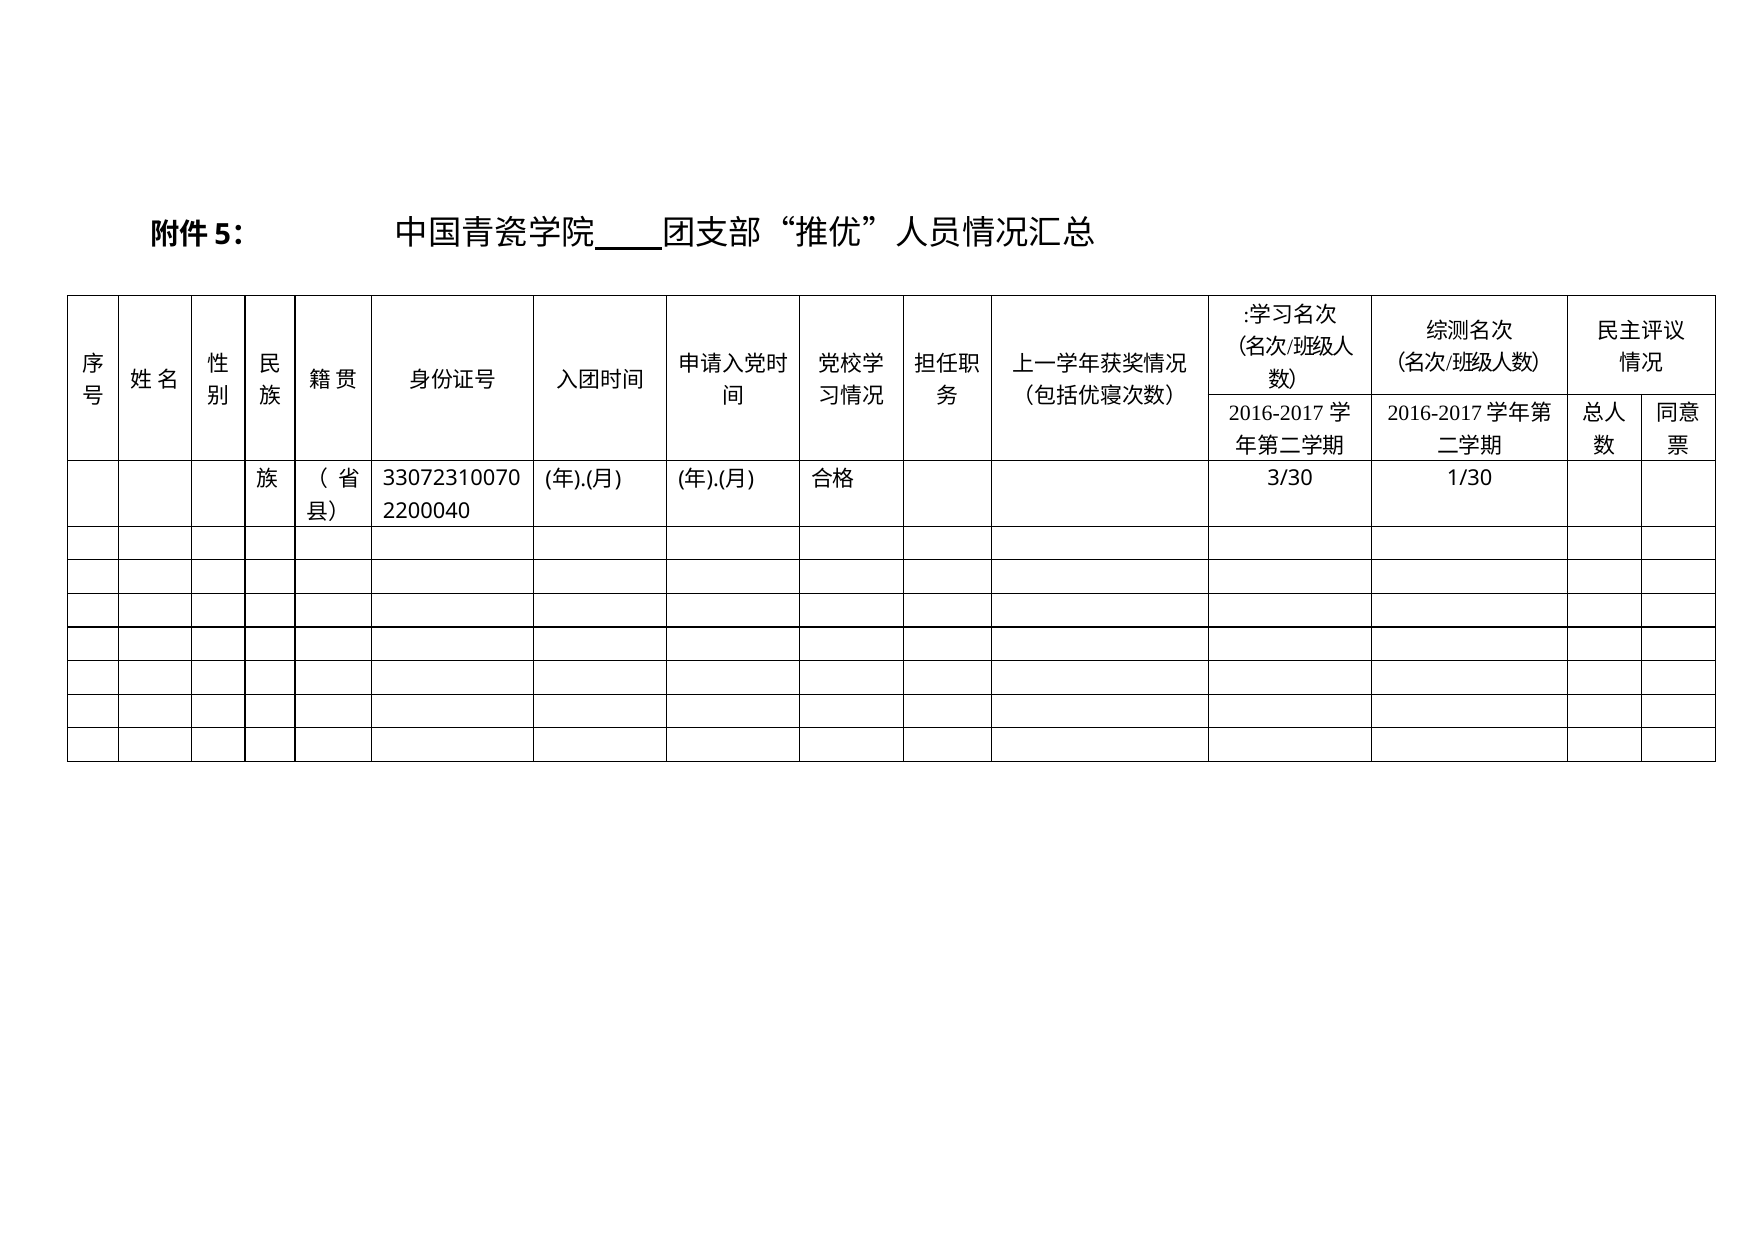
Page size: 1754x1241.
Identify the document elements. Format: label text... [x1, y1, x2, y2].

table_header 性别 [192, 296, 244, 460]
table_cell [992, 628, 1208, 660]
table_cell [246, 560, 294, 593]
table_cell [1642, 527, 1715, 559]
table_cell [904, 661, 991, 693]
table_cell [296, 560, 371, 593]
table_header 序号 [68, 296, 118, 460]
table_cell 1/30 [1372, 461, 1567, 526]
table_cell [534, 527, 666, 559]
table_header 姓 名 [119, 296, 191, 460]
table_cell 2016-2017 学年第二学期 [1209, 395, 1371, 460]
table_cell [1642, 594, 1715, 626]
table_header 民主评议 情况 [1568, 296, 1715, 394]
table_cell [992, 695, 1208, 727]
table_cell [1642, 695, 1715, 727]
table_cell [1568, 695, 1641, 727]
table_cell [667, 527, 799, 559]
table_header 综测名次 （名次/班级人数） [1372, 296, 1567, 394]
table_cell 合格 [800, 461, 903, 526]
table_cell [246, 661, 294, 693]
table_cell [667, 695, 799, 727]
table_cell [1568, 728, 1641, 761]
table_cell [1568, 661, 1641, 693]
table_cell [246, 594, 294, 626]
table_cell [192, 461, 244, 526]
table_cell [904, 527, 991, 559]
table_cell [372, 594, 533, 626]
table_cell [296, 527, 371, 559]
table_cell [246, 527, 294, 559]
table_cell [800, 628, 903, 660]
table_cell [992, 560, 1208, 593]
table_cell [1372, 695, 1567, 727]
table_cell [372, 628, 533, 660]
table_cell [119, 695, 191, 727]
table_cell [992, 527, 1208, 559]
table_cell [667, 728, 799, 761]
table_cell [68, 461, 118, 526]
table_cell [1209, 661, 1371, 693]
table_cell [800, 695, 903, 727]
table_cell [119, 728, 191, 761]
table_cell 族 [246, 461, 294, 526]
table_cell [1209, 527, 1371, 559]
table_cell [1209, 728, 1371, 761]
table_cell [246, 628, 294, 660]
table_cell [1642, 628, 1715, 660]
table_cell [1372, 661, 1567, 693]
table_cell [904, 560, 991, 593]
table_cell [992, 661, 1208, 693]
table_cell [800, 594, 903, 626]
table_header 上一学年获奖情况（包括优寝次数） [992, 296, 1208, 460]
table_cell [667, 560, 799, 593]
table_cell [667, 661, 799, 693]
table_cell [1372, 594, 1567, 626]
table_cell [372, 661, 533, 693]
table_cell [119, 527, 191, 559]
table_cell [1372, 527, 1567, 559]
table_cell [800, 527, 903, 559]
table_cell [192, 527, 244, 559]
table_header :学习名次 （名次/班级人数） [1209, 296, 1371, 394]
table_cell [800, 661, 903, 693]
table_header 民 族 [246, 296, 294, 460]
table_cell [667, 628, 799, 660]
table_cell [68, 628, 118, 660]
table_cell [1209, 560, 1371, 593]
table_cell [372, 695, 533, 727]
table_cell [534, 560, 666, 593]
table_cell [534, 628, 666, 660]
table_cell [1372, 728, 1567, 761]
table_header 申请入党时间 [667, 296, 799, 460]
table_cell [119, 594, 191, 626]
table_cell [192, 594, 244, 626]
table_header 籍 贯 [296, 296, 371, 460]
table_cell [1209, 695, 1371, 727]
table_cell [372, 527, 533, 559]
table_cell [246, 695, 294, 727]
table_cell [68, 661, 118, 693]
table_cell 3/30 [1209, 461, 1371, 526]
table_cell [534, 661, 666, 693]
table_cell [296, 661, 371, 693]
table_cell [1372, 560, 1567, 593]
table_cell [296, 695, 371, 727]
table_cell [372, 728, 533, 761]
table_cell [192, 628, 244, 660]
table_header 党校学习情况 [800, 296, 903, 460]
table_cell [296, 728, 371, 761]
table_cell 2016-2017学年第二学期 [1372, 395, 1567, 460]
table_cell [246, 728, 294, 761]
table_cell [904, 728, 991, 761]
table_cell [1642, 661, 1715, 693]
table_cell [1568, 594, 1641, 626]
table_cell [800, 728, 903, 761]
table_cell [904, 594, 991, 626]
table_cell [534, 695, 666, 727]
table_cell [992, 461, 1208, 526]
table_cell [667, 594, 799, 626]
table_cell [119, 661, 191, 693]
table_cell 330723100702200040 [372, 461, 533, 526]
table_cell [1642, 560, 1715, 593]
table_header 担任职务 [904, 296, 991, 460]
table_cell [1642, 728, 1715, 761]
table_cell [192, 560, 244, 593]
table_cell [1209, 628, 1371, 660]
table_cell [1568, 527, 1641, 559]
table_cell [1372, 628, 1567, 660]
text 附件5： 中国青瓷学院 团支部“推优”人员情况汇总 [150, 198, 1604, 263]
table_cell [68, 728, 118, 761]
table_cell [192, 661, 244, 693]
table_cell [296, 628, 371, 660]
table_cell (年).(月) [534, 461, 666, 526]
table_cell [68, 560, 118, 593]
table_cell [68, 695, 118, 727]
table_cell [296, 594, 371, 626]
table_cell [68, 527, 118, 559]
table_cell 同意票 [1642, 395, 1715, 460]
table_cell (年).(月) [667, 461, 799, 526]
table_cell [119, 628, 191, 660]
table_cell [119, 461, 191, 526]
table_header 身份证号 [372, 296, 533, 460]
table_cell [1568, 560, 1641, 593]
table_cell [119, 560, 191, 593]
table_cell [192, 728, 244, 761]
table_cell [904, 461, 991, 526]
table_cell [192, 695, 244, 727]
table_cell [372, 560, 533, 593]
table_cell 总人数 [1568, 395, 1641, 460]
table_cell [534, 728, 666, 761]
table_cell [1209, 594, 1371, 626]
table_header 入团时间 [534, 296, 666, 460]
table_cell （省县） [296, 461, 371, 526]
table_cell [992, 728, 1208, 761]
table_cell [1568, 461, 1641, 526]
table_cell [68, 594, 118, 626]
table_cell [800, 560, 903, 593]
table_cell [1642, 461, 1715, 526]
table_cell [534, 594, 666, 626]
table_cell [1568, 628, 1641, 660]
table_cell [992, 594, 1208, 626]
table_cell [904, 628, 991, 660]
table_cell [904, 695, 991, 727]
